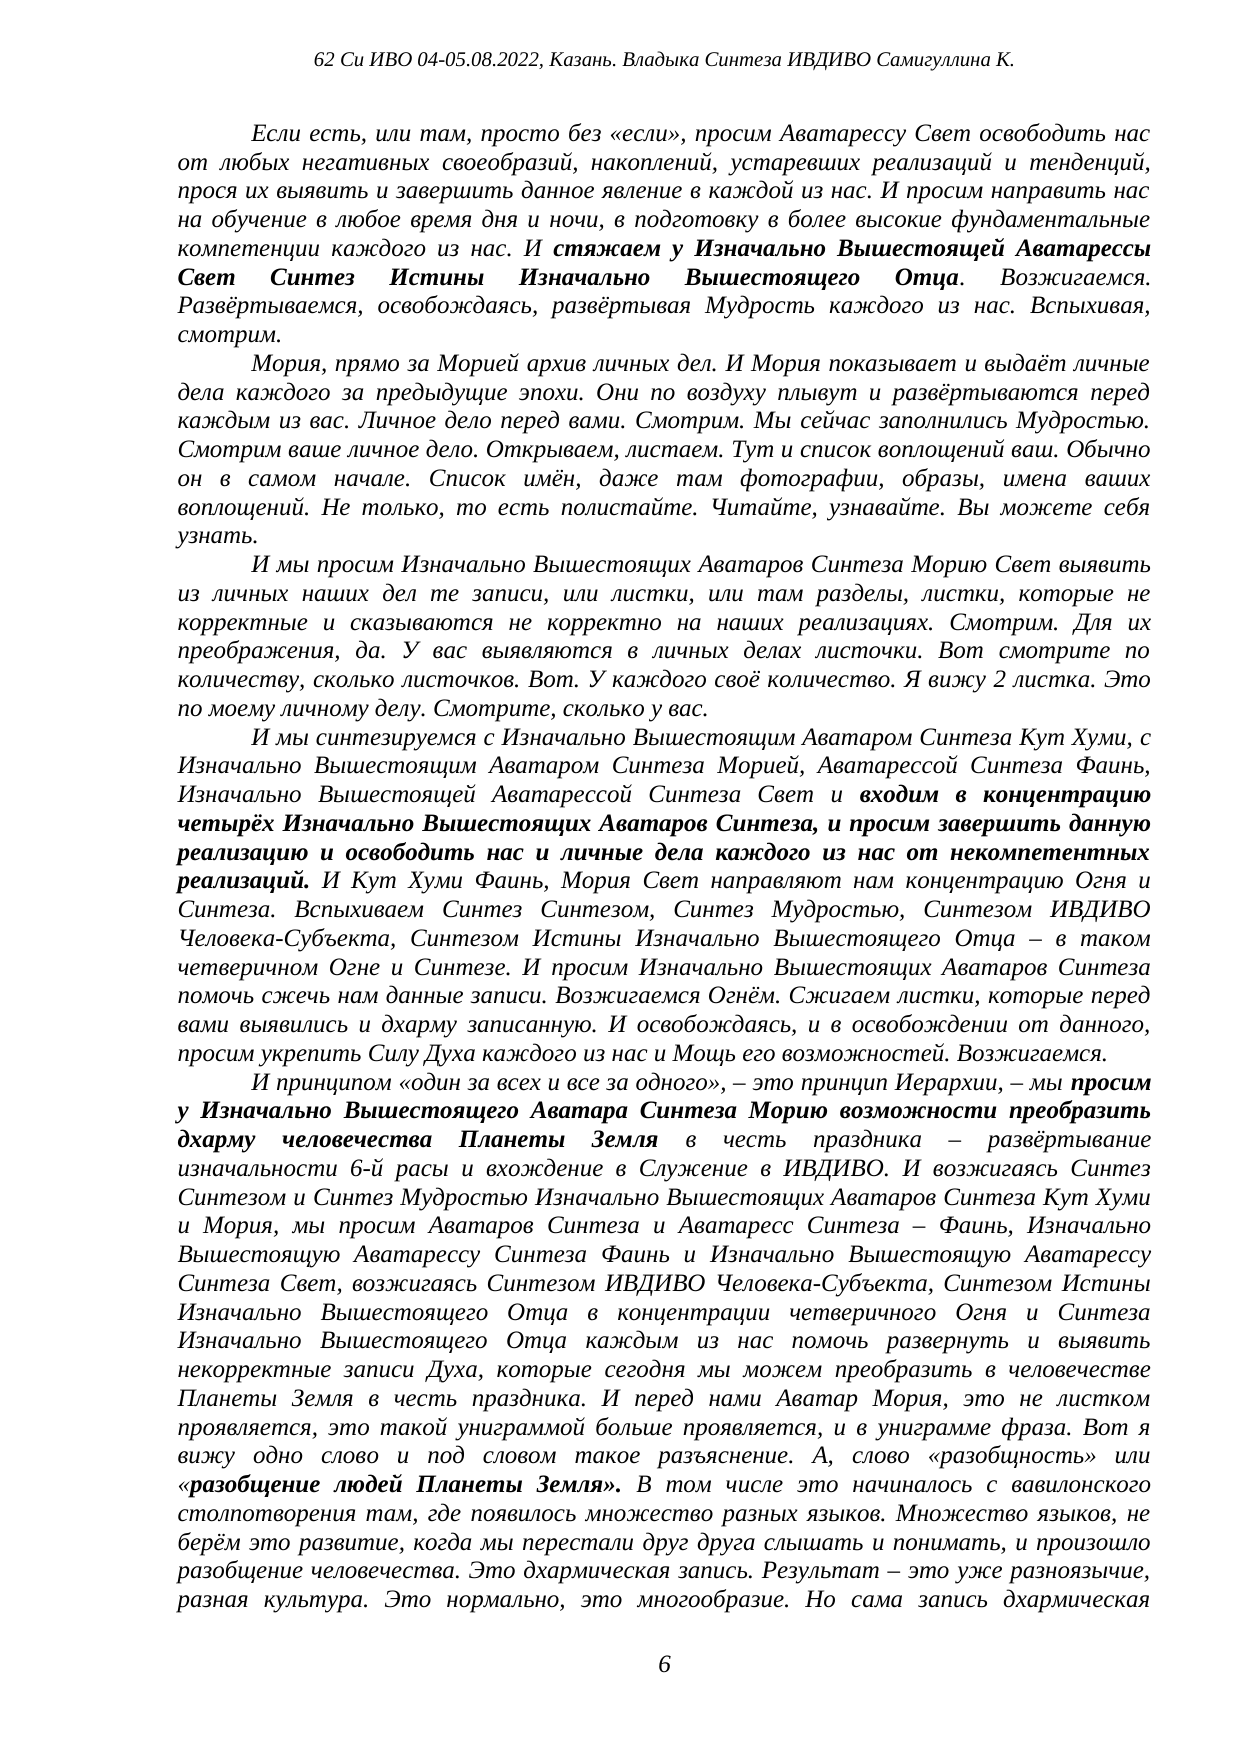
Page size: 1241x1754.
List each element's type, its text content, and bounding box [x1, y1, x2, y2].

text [177, 1067, 1152, 1613]
text Если есть, или там, просто без «если», просим Аватарессу Свет освободить нас от любых негативных своеобразий, накоплений, устаревших реализаций и тенденций, прося их выявить и завершить данное явление в каждой из нас. И просим направить нас на обучение в любое время дня и ночи, в подготовку в более высокие фундаментальные компетенции каждого из нас. И стяжаем у Изначально Вышестоящей Аватарессы Свет Синтез Истины Изначально Вышестоящего Отца. Возжигаемся. Развёртываемся, освобождаясь, развёртывая Мудрость каждого из нас. Вспыхивая, смотрим. [177, 118, 1152, 348]
text Мория, прямо за Морией архив личных дел. И Мория показывает и выдаёт личные дела каждого за предыдущие эпохи. Они по воздуху плывут и развёртываются перед каждым из вас. Личное дело перед вами. Смотрим. Мы сейчас заполнились Мудростью. Смотрим ваше личное дело. Открываем, листаем. Тут и список воплощений ваш. Обычно он в самом начале. Список имён, даже там фотографии, образы, имена ваших воплощений. Не только, то есть полистайте. Читайте, узнавайте. Вы можете себя узнать. [177, 348, 1152, 549]
text И мы просим Изначально Вышестоящих Аватаров Синтеза Морию Свет выявить из личных наших дел те записи, или листки, или там разделы, листки, которые не корректные и сказываются не корректно на наших реализациях. Смотрим. Для их преображения, да. У вас выявляются в личных делах листочки. Вот смотрите по количеству, сколько листочков. Вот. У каждого своё количество. Я вижу 2 листка. Это по моему личному делу. Смотрите, сколько у вас. [177, 549, 1152, 722]
text И мы синтезируемся с Изначально Вышестоящим Аватаром Синтеза Кут Хуми, с Изначально Вышестоящим Аватаром Синтеза Морией, Аватарессой Синтеза Фаинь, Изначально Вышестоящей Аватарессой Синтеза Свет и входим в концентрацию четырёх Изначально Вышестоящих Аватаров Синтеза, и просим завершить данную реализацию и освободить нас и личные дела каждого из нас от некомпетентных реализаций. И Кут Хуми Фаинь, Мория Свет направляют нам концентрацию Огня и Синтеза. Вспыхиваем Синтез Синтезом, Синтез Мудростью, Синтезом ИВДИВО Человека-Субъекта, Синтезом Истины Изначально Вышестоящего Отца – в таком четверичном Огне и Синтезе. И просим Изначально Вышестоящих Аватаров Синтеза помочь сжечь нам данные записи. Возжигаемся Огнём. Сжигаем листки, которые перед вами выявились и дхарму записанную. И освобождаясь, и в освобождении от данного, просим укрепить Силу Духа каждого из нас и Мощь его возможностей. Возжигаемся. [177, 722, 1152, 1067]
